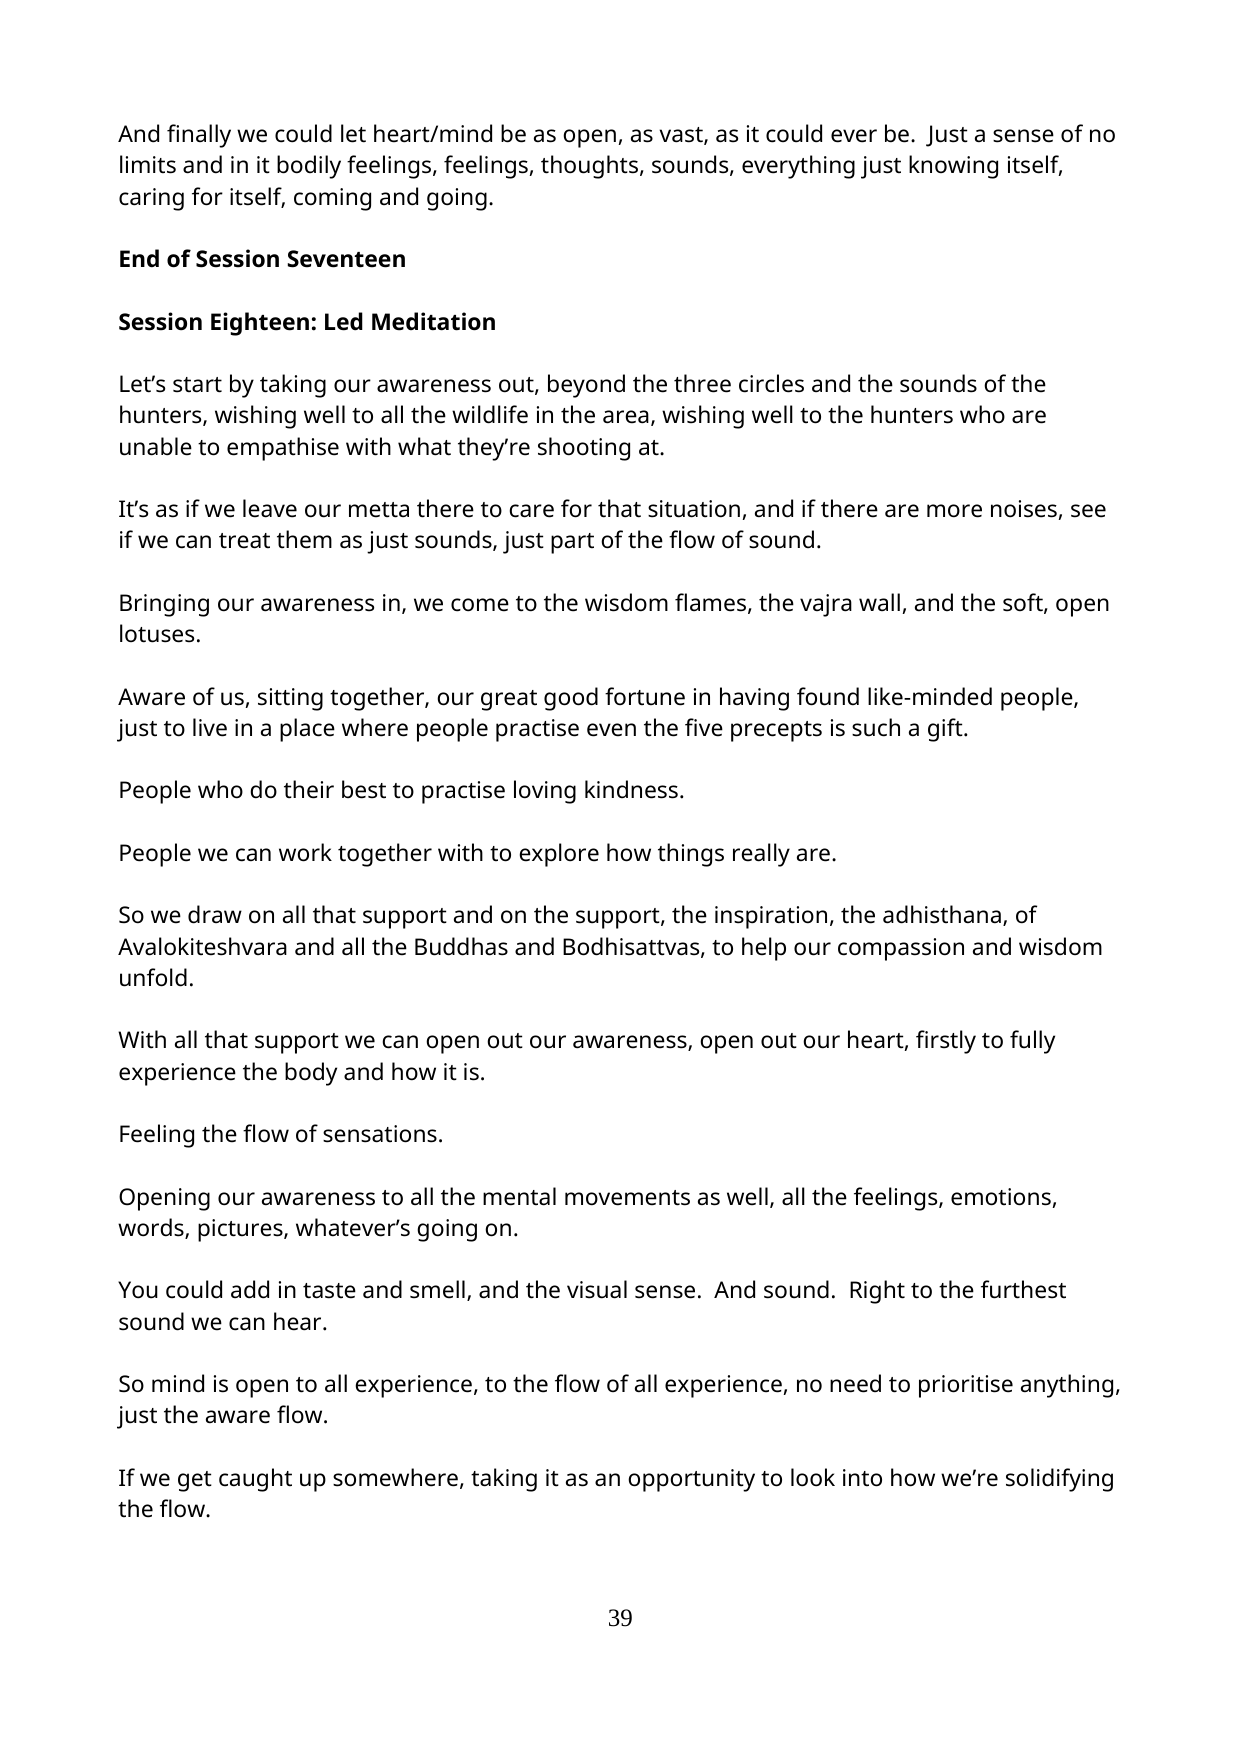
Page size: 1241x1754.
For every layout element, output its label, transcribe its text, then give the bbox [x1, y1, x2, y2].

text Session Eighteen: Led Meditation [118, 306, 1122, 337]
text People who do their best to practise loving kindness. [118, 774, 1122, 806]
text So mind is open to all experience, to the flow of all experience, no need to prioritise anything, just the aware flow. [118, 1368, 1122, 1431]
text Feeling the flow of sensations. [118, 1118, 1122, 1149]
text End of Session Seventeen [118, 243, 1122, 274]
text People we can work together with to explore how things really are. [118, 837, 1122, 868]
text Aware of us, sitting together, our great good fortune in having found like-minded people, just to live in a place where people practise even the five precepts is such a gift. [118, 681, 1122, 743]
text Bringing our awareness in, we come to the wisdom flames, the vajra wall, and the soft, open lotuses. [118, 587, 1122, 649]
text Opening our awareness to all the mental movements as well, all the feelings, emotions, words, pictures, whatever’s going on. [118, 1181, 1122, 1243]
text You could add in taste and smell, and the visual sense. And sound. Right to the furthest sound we can hear. [118, 1274, 1122, 1337]
text If we get caught up somewhere, taking it as an opportunity to look into how we’re solidifying the flow. [118, 1462, 1122, 1524]
text So we draw on all that support and on the support, the inspiration, the adhisthana, of Avalokiteshvara and all the Buddhas and Bodhisattvas, to help our compassion and wisdom unfold. [118, 899, 1122, 993]
text And finally we could let heart/mind be as open, as vast, as it could ever be. Just a sense of no limits and in it bodily feelings, feelings, thoughts, sounds, everything just knowing itself, caring for itself, coming and going. [118, 118, 1122, 212]
text It’s as if we leave our metta there to care for that situation, and if there are more noises, see if we can treat them as just sounds, just part of the flow of sound. [118, 493, 1122, 556]
text With all that support we can open out our awareness, open out our heart, firstly to fully experience the body and how it is. [118, 1024, 1122, 1087]
text Let’s start by taking our awareness out, beyond the three circles and the sounds of the hunters, wishing well to all the wildlife in the area, wishing well to the hunters who are unable to empathise with what they’re shooting at. [118, 368, 1122, 462]
